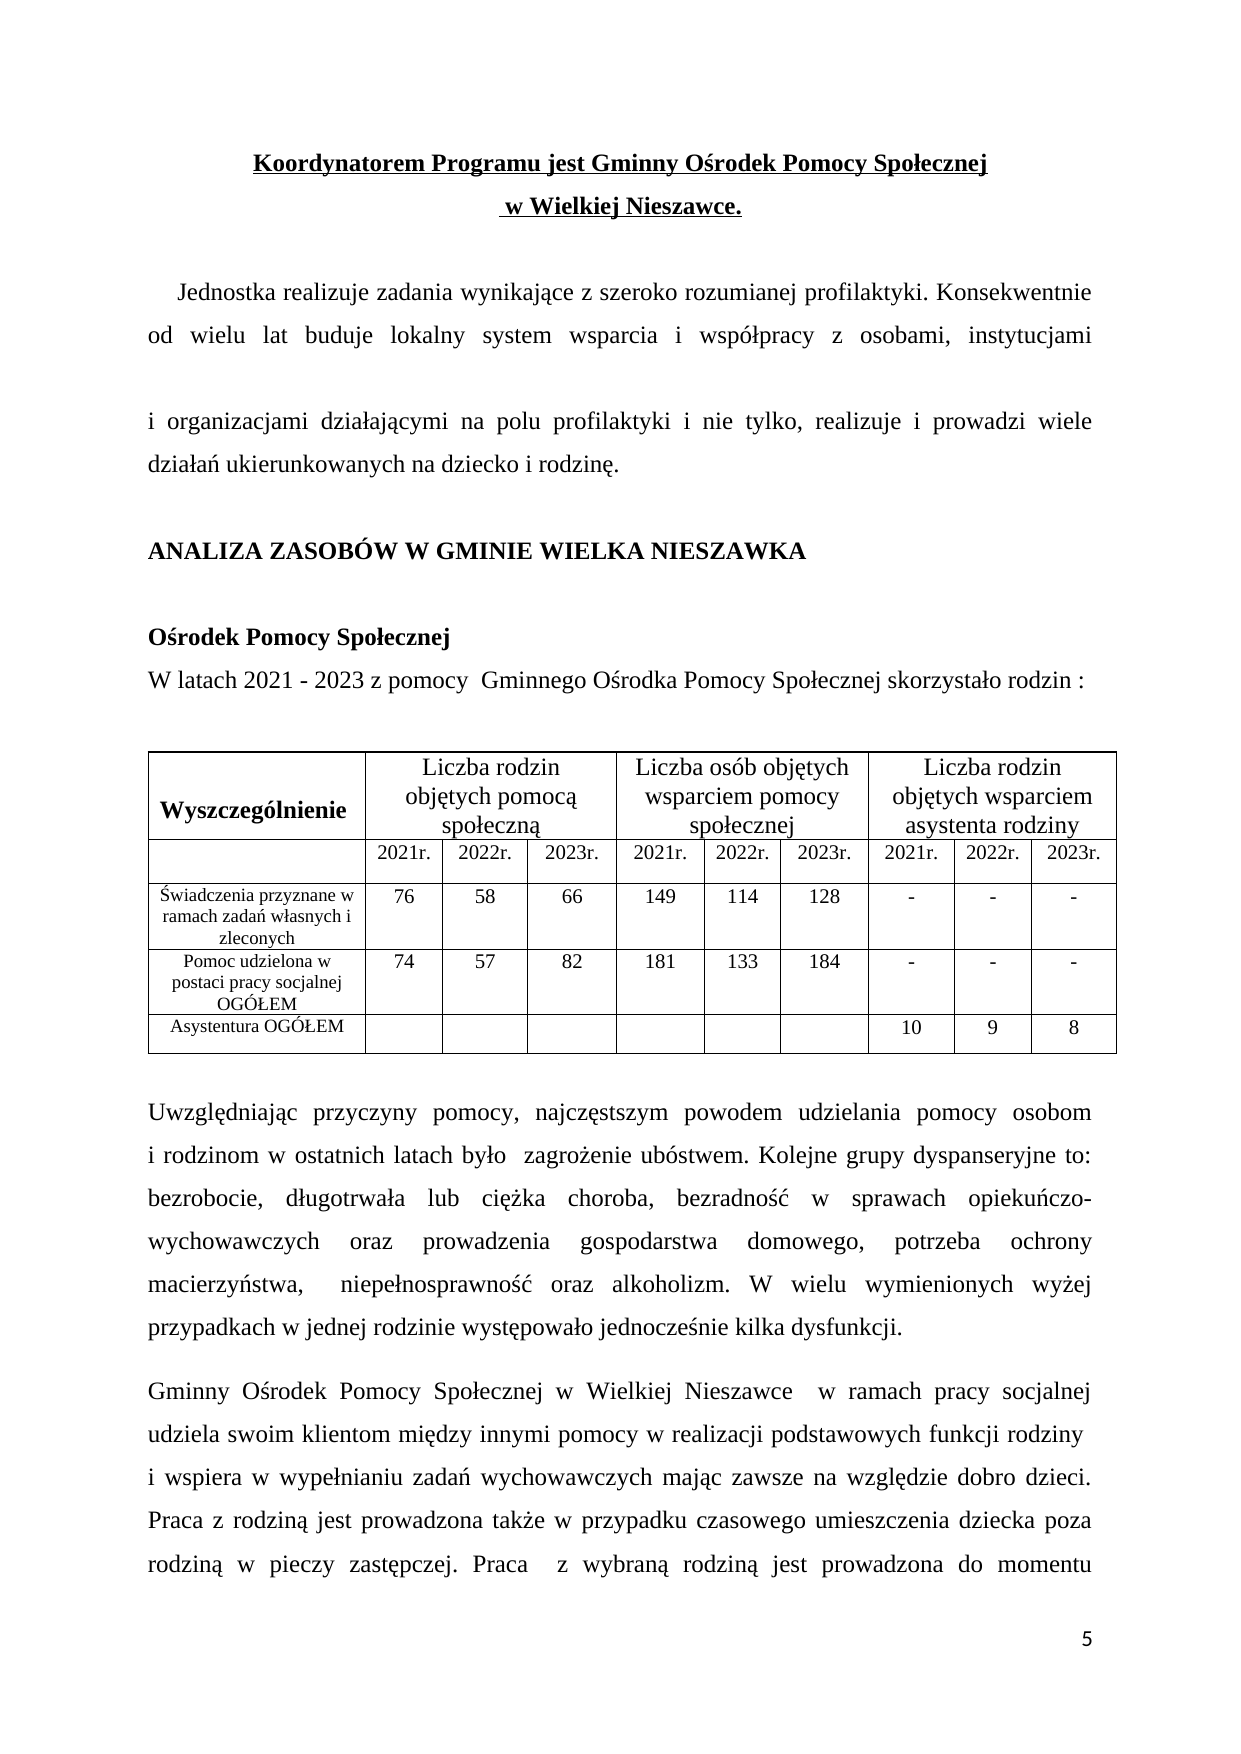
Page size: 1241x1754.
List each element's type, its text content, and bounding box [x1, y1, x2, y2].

table_cell 2021r. [617, 840, 704, 883]
table_header Wyszczególnienie [149, 753, 365, 839]
table_cell 9 [955, 1015, 1031, 1052]
table_cell - [955, 884, 1031, 948]
table_cell - [869, 950, 954, 1014]
table_cell 2023r. [528, 840, 616, 883]
table_cell 58 [443, 884, 527, 948]
table_cell 74 [366, 950, 442, 1014]
text Uwzględniając przyczyny pomocy, najczęstszym powodem udzielania pomocy osobom i rodzinom w ostatnich latach było zagrożenie ubóstwem. Kolejne grupy dyspanseryjne to: bezrobocie, długotrwała lub ciężka choroba, bezradność w sprawach opiekuńczo-wychowawczych oraz prowadzenia gospodarstwa domowego, potrzeba ochrony macierzyństwa, niepełnosprawność oraz alkoholizm. W wielu wymienionych wyżej przypadkach w jednej rodzinie występowało jednocześnie kilka dysfunkcji. [148, 1097, 1093, 1341]
table_cell Pomoc udzielona w postaci pracy socjalnej OGÓŁEM [149, 950, 365, 1014]
table_cell 181 [617, 950, 704, 1014]
table_cell 82 [528, 950, 616, 1014]
table_cell 149 [617, 884, 704, 948]
table_cell 57 [443, 950, 527, 1014]
table_cell 2023r. [1032, 840, 1116, 883]
table_cell - [1032, 950, 1116, 1014]
table_cell 2022r. [705, 840, 780, 883]
text Koordynatorem Programu jest Gminny Ośrodek Pomocy Społecznej w Wielkiej Nieszawce. [148, 148, 1093, 219]
table_cell 8 [1032, 1015, 1116, 1052]
table_header Liczba osób objętych wsparciem pomocy społecznej [617, 753, 868, 839]
table_cell 2022r. [955, 840, 1031, 883]
table_cell 2021r. [869, 840, 954, 883]
text Jednostka realizuje zadania wynikające z szeroko rozumianej profilaktyki. Konsekwentnie od wielu lat buduje lokalny system wsparcia i współpracy z osobami, instytucjami i organizacjami działającymi na polu profilaktyki i nie tylko, realizuje i prowadzi wiele działań ukierunkowanych na dziecko i rodzinę. [148, 277, 1093, 478]
text Ośrodek Pomocy Społecznej [148, 622, 1093, 651]
table_cell 10 [869, 1015, 954, 1052]
table_header Liczba rodzin objętych wsparciem asystenta rodziny [869, 753, 1116, 839]
table_cell [617, 1015, 704, 1052]
table_cell 2022r. [443, 840, 527, 883]
table_cell 114 [705, 884, 780, 948]
table_cell - [1032, 884, 1116, 948]
table_cell Asystentura OGÓŁEM [149, 1015, 365, 1052]
table_cell [366, 1015, 442, 1052]
text ANALIZA ZASOBÓW W GMINIE WIELKA NIESZAWKA [148, 536, 1093, 564]
text W latach 2021 - 2023 z pomocy Gminnego Ośrodka Pomocy Społecznej skorzystało rodzin : [148, 665, 1093, 694]
table_cell [705, 1015, 780, 1052]
table_cell - [869, 884, 954, 948]
table_cell 76 [366, 884, 442, 948]
table_cell 128 [781, 884, 868, 948]
table_cell [443, 1015, 527, 1052]
table_cell 133 [705, 950, 780, 1014]
table_cell 184 [781, 950, 868, 1014]
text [148, 1376, 1093, 1577]
table_cell 2021r. [366, 840, 442, 883]
table_header Liczba rodzin objętych pomocą społeczną [366, 753, 616, 839]
table_cell [149, 840, 365, 883]
table_cell [528, 1015, 616, 1052]
table_cell 2023r. [781, 840, 868, 883]
table_cell - [955, 950, 1031, 1014]
table_cell 66 [528, 884, 616, 948]
table_cell [781, 1015, 868, 1052]
table_cell Świadczenia przyznane w ramach zadań własnych i zleconych [149, 884, 365, 948]
